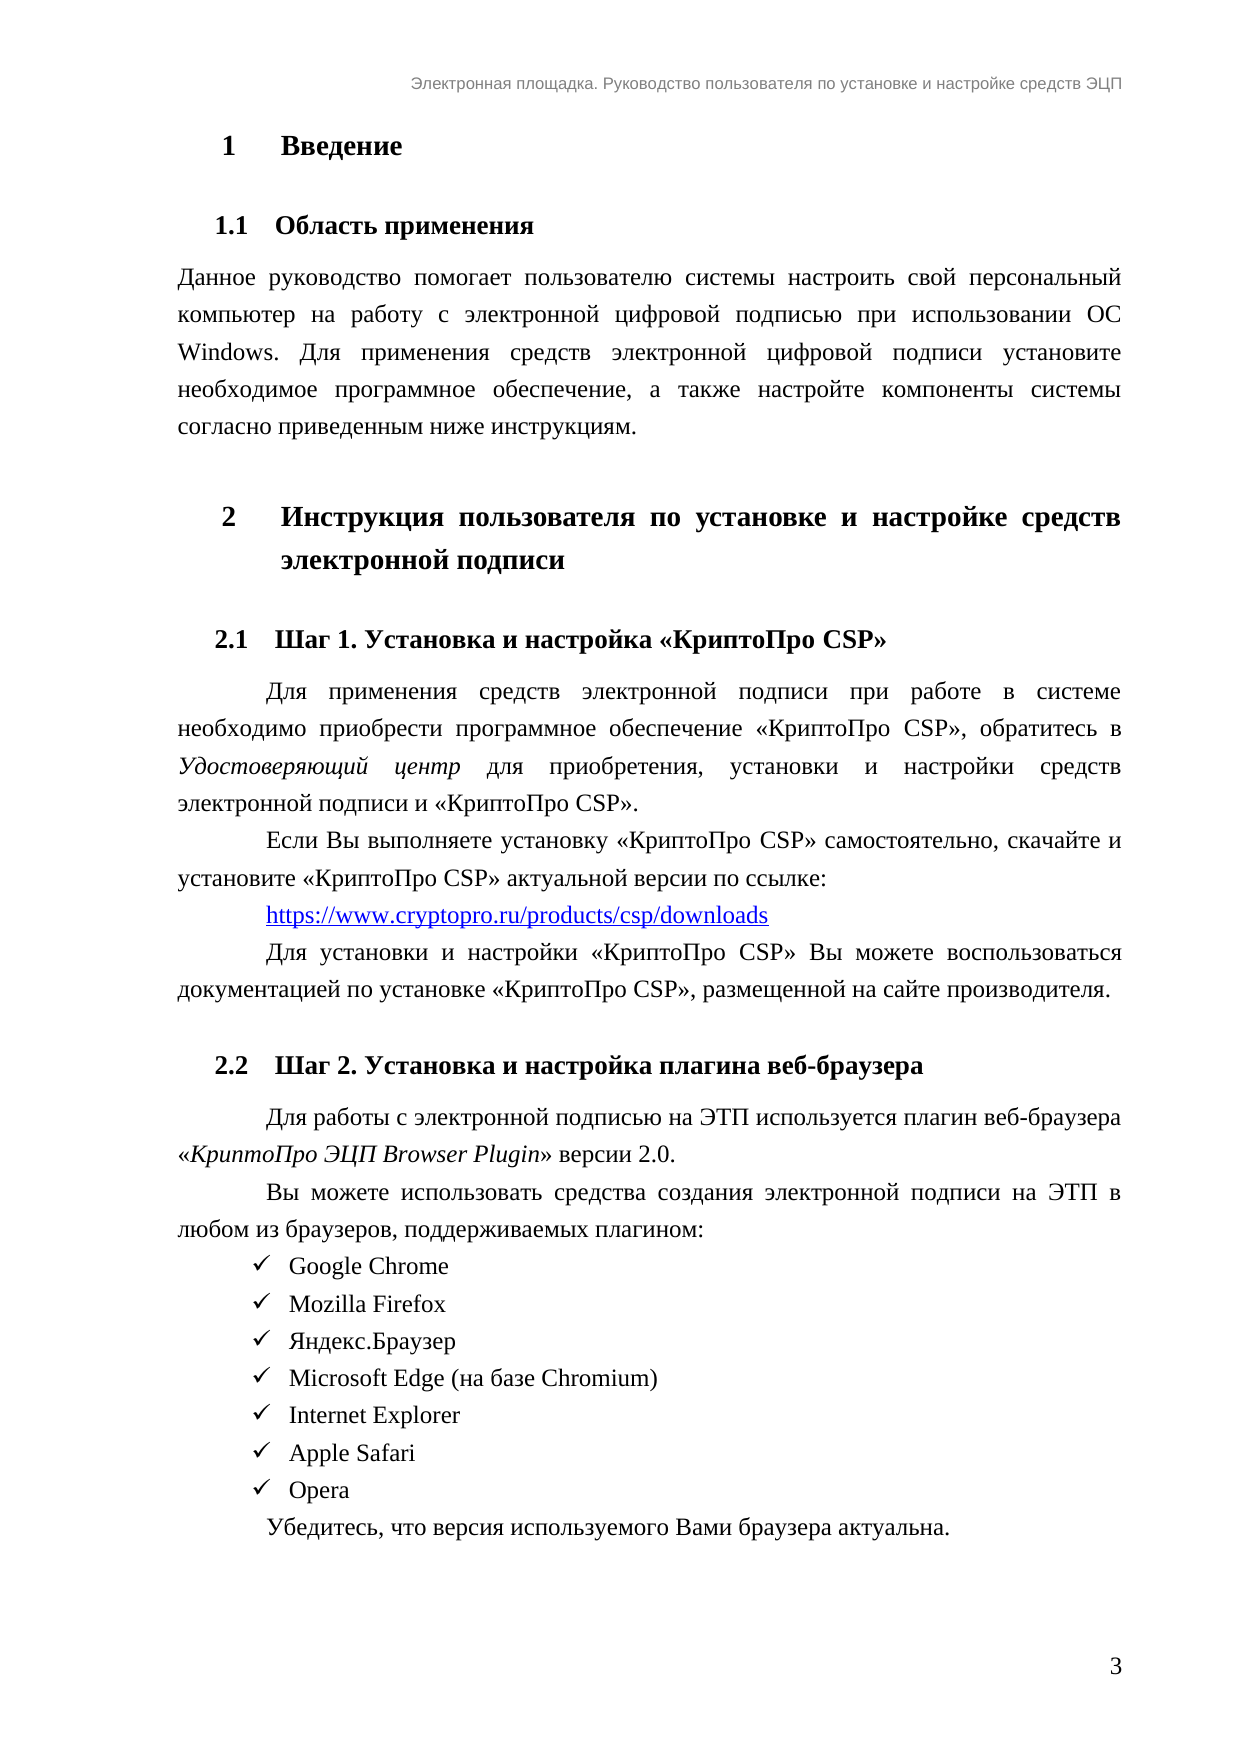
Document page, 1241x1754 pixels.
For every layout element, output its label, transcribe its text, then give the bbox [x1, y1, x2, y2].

subtitle Шаг 1. Установка и настройка «КриптоПро CSP» [214, 623, 1122, 654]
text Для установки и настройки «КриптоПро CSP» Вы можете воспользоваться документацией по установке «КриптоПро CSP», размещенной на сайте производителя. [177, 937, 1122, 1003]
text Для работы с электронной подписью на ЭТП используется плагин веб-браузера «КриптоПро ЭЦП Browser Plugin» версии 2.0. [177, 1102, 1122, 1168]
text Вы можете использовать средства создания электронной подписи на ЭТП в любом из браузеров, поддерживаемых плагином: [177, 1177, 1122, 1243]
list Internet Explorer [251, 1401, 1122, 1429]
list Opera [251, 1475, 1122, 1504]
list Microsoft Edge (на базе Chromium) [251, 1363, 1122, 1392]
list Google Chrome [251, 1251, 1122, 1280]
text Данное руководство помогает пользователю системы настроить свой персональный компьютер на работу с электронной цифровой подписью при использовании ОС Windows. Для применения средств электронной цифровой подписи установите необходимое программное обеспечение, а также настройте компоненты системы согласно приведенным ниже инструкциям. [177, 262, 1122, 440]
list Mozilla Firefox [251, 1289, 1122, 1317]
subtitle Введение [221, 128, 1122, 162]
text https://www.cryptopro.ru/products/csp/downloads [177, 900, 1122, 929]
subtitle Шаг 2. Установка и настройка плагина веб-браузера [214, 1049, 1122, 1081]
subtitle Инструкция пользователя по установке и настройке средств электронной подписи [221, 499, 1122, 576]
text Убедитесь, что версия используемого Вами браузера актуальна. [177, 1512, 1122, 1541]
subtitle Область применения [214, 209, 1122, 241]
text Если Вы выполняете установку «КриптоПро CSP» самостоятельно, скачайте и установите «КриптоПро CSP» актуальной версии по ссылке: [177, 825, 1122, 891]
text Для применения средств электронной подписи при работе в системе необходимо приобрести программное обеспечение «КриптоПро CSP», обратитесь в Удостоверяющий центр для приобретения, установки и настройки средств электронной подписи и «КриптоПро CSP». [177, 676, 1122, 817]
list Яндекс.Браузер [251, 1326, 1122, 1355]
list Apple Safari [251, 1438, 1122, 1467]
